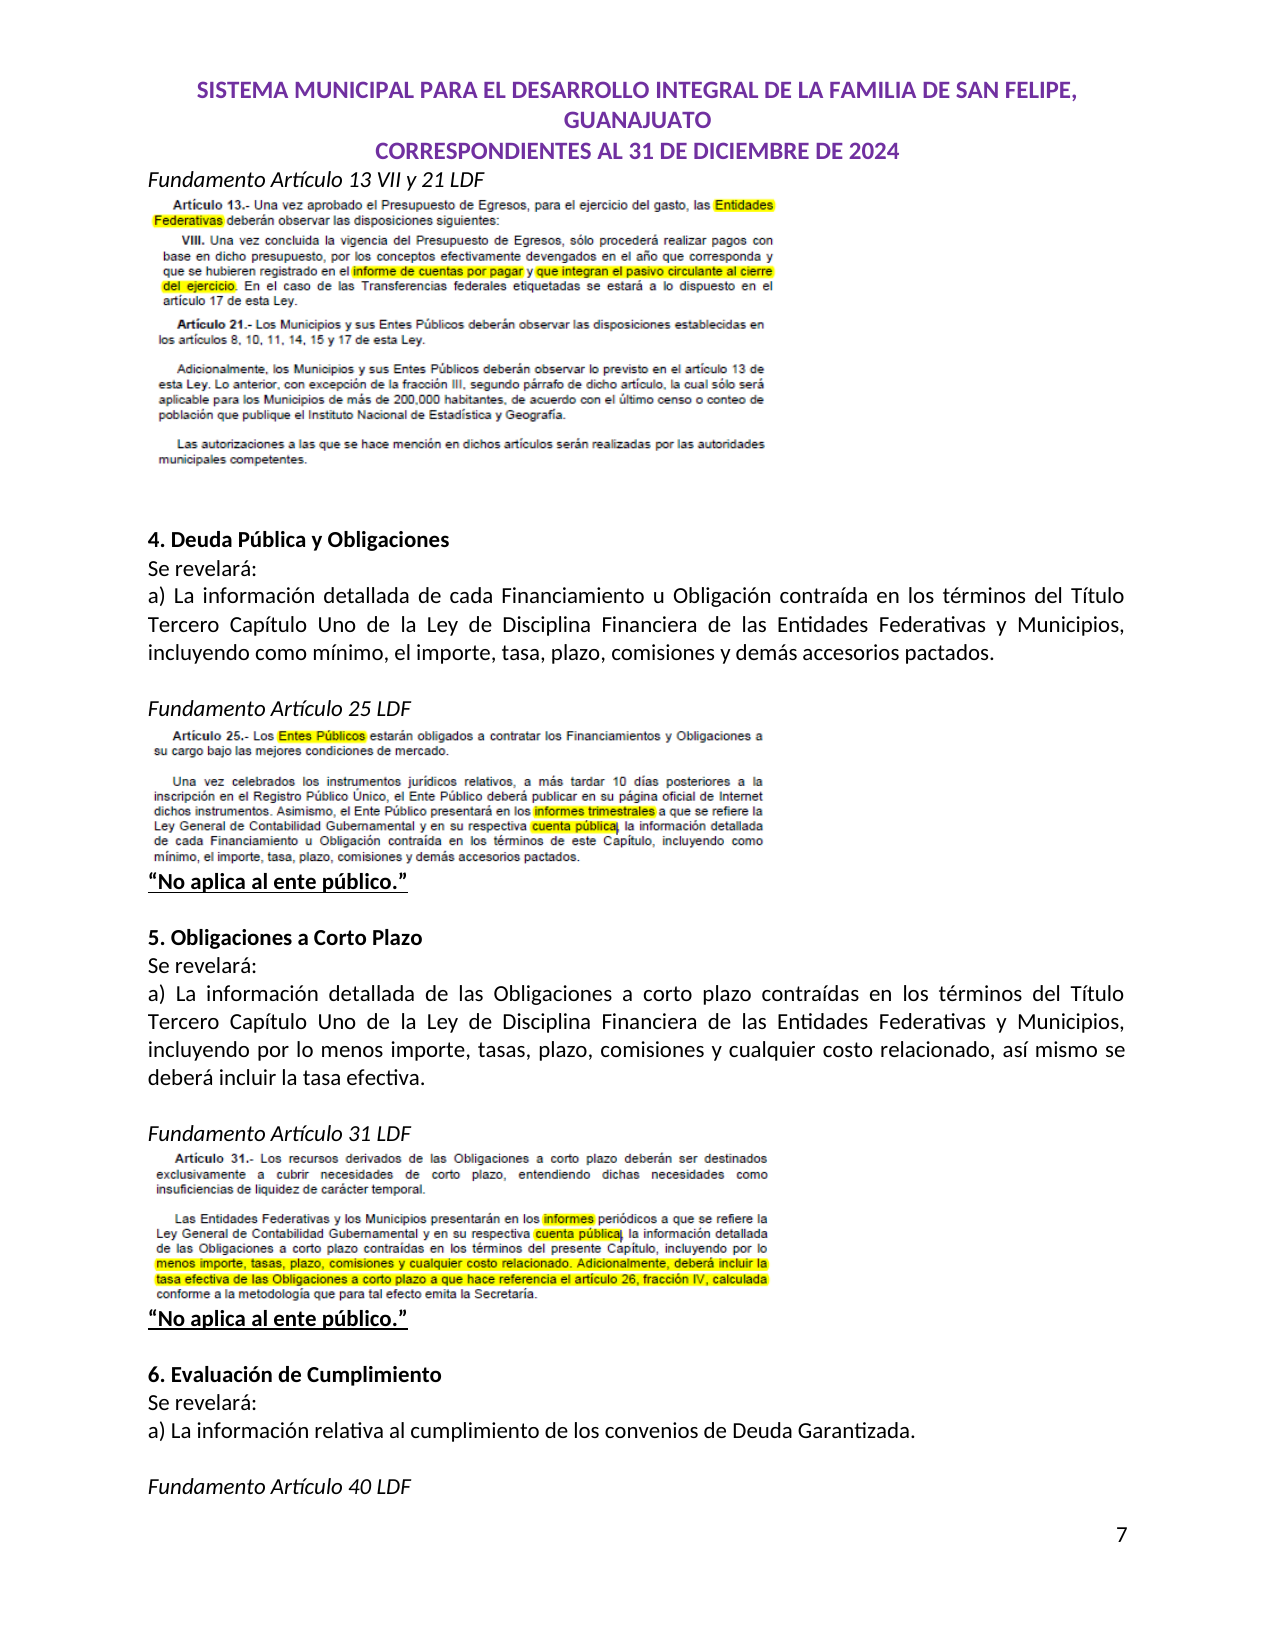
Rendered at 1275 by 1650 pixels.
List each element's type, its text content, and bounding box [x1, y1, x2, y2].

text Fundamento Artículo 31 LDF [148, 1119, 1127, 1148]
text Fundamento Artículo 40 LDF [148, 1472, 1127, 1500]
text “No aplica al ente público.” [148, 1304, 1127, 1332]
text 5. Obligaciones a Corto Plazo [148, 923, 1127, 951]
text a) La información detallada de las Obligaciones a corto plazo contraídas en los términos del Título Tercero Capítulo Uno de la Ley de Disciplina Financiera de las Entidades Federativas y Municipios, incluyendo por lo menos importe, tasas, plazo, comisiones y cualquier costo relacionado, así mismo se deberá incluir la tasa efectiva. [148, 979, 1127, 1092]
text Fundamento Artículo 13 VII y 21 LDF [148, 165, 1127, 193]
text 4. Deuda Pública y Obligaciones [148, 526, 1127, 554]
text Se revelará: [148, 951, 1127, 979]
text a) La información relativa al cumplimiento de los convenios de Deuda Garantizada. [148, 1416, 1127, 1444]
text Se revelará: [148, 554, 1127, 582]
text “No aplica al ente público.” [148, 867, 1127, 895]
text Se revelará: [148, 1388, 1127, 1416]
text Fundamento Artículo 25 LDF [148, 694, 1127, 722]
picture [147, 721, 767, 868]
picture [147, 193, 781, 470]
text a) La información detallada de cada Financiamiento u Obligación contraída en los términos del Título Tercero Capítulo Uno de la Ley de Disciplina Financiera de las Entidades Federativas y Municipios, incluyendo como mínimo, el importe, tasa, plazo, comisiones y demás accesorios pactados. [148, 582, 1127, 666]
picture [147, 1147, 776, 1304]
text 6. Evaluación de Cumplimiento [148, 1360, 1127, 1388]
